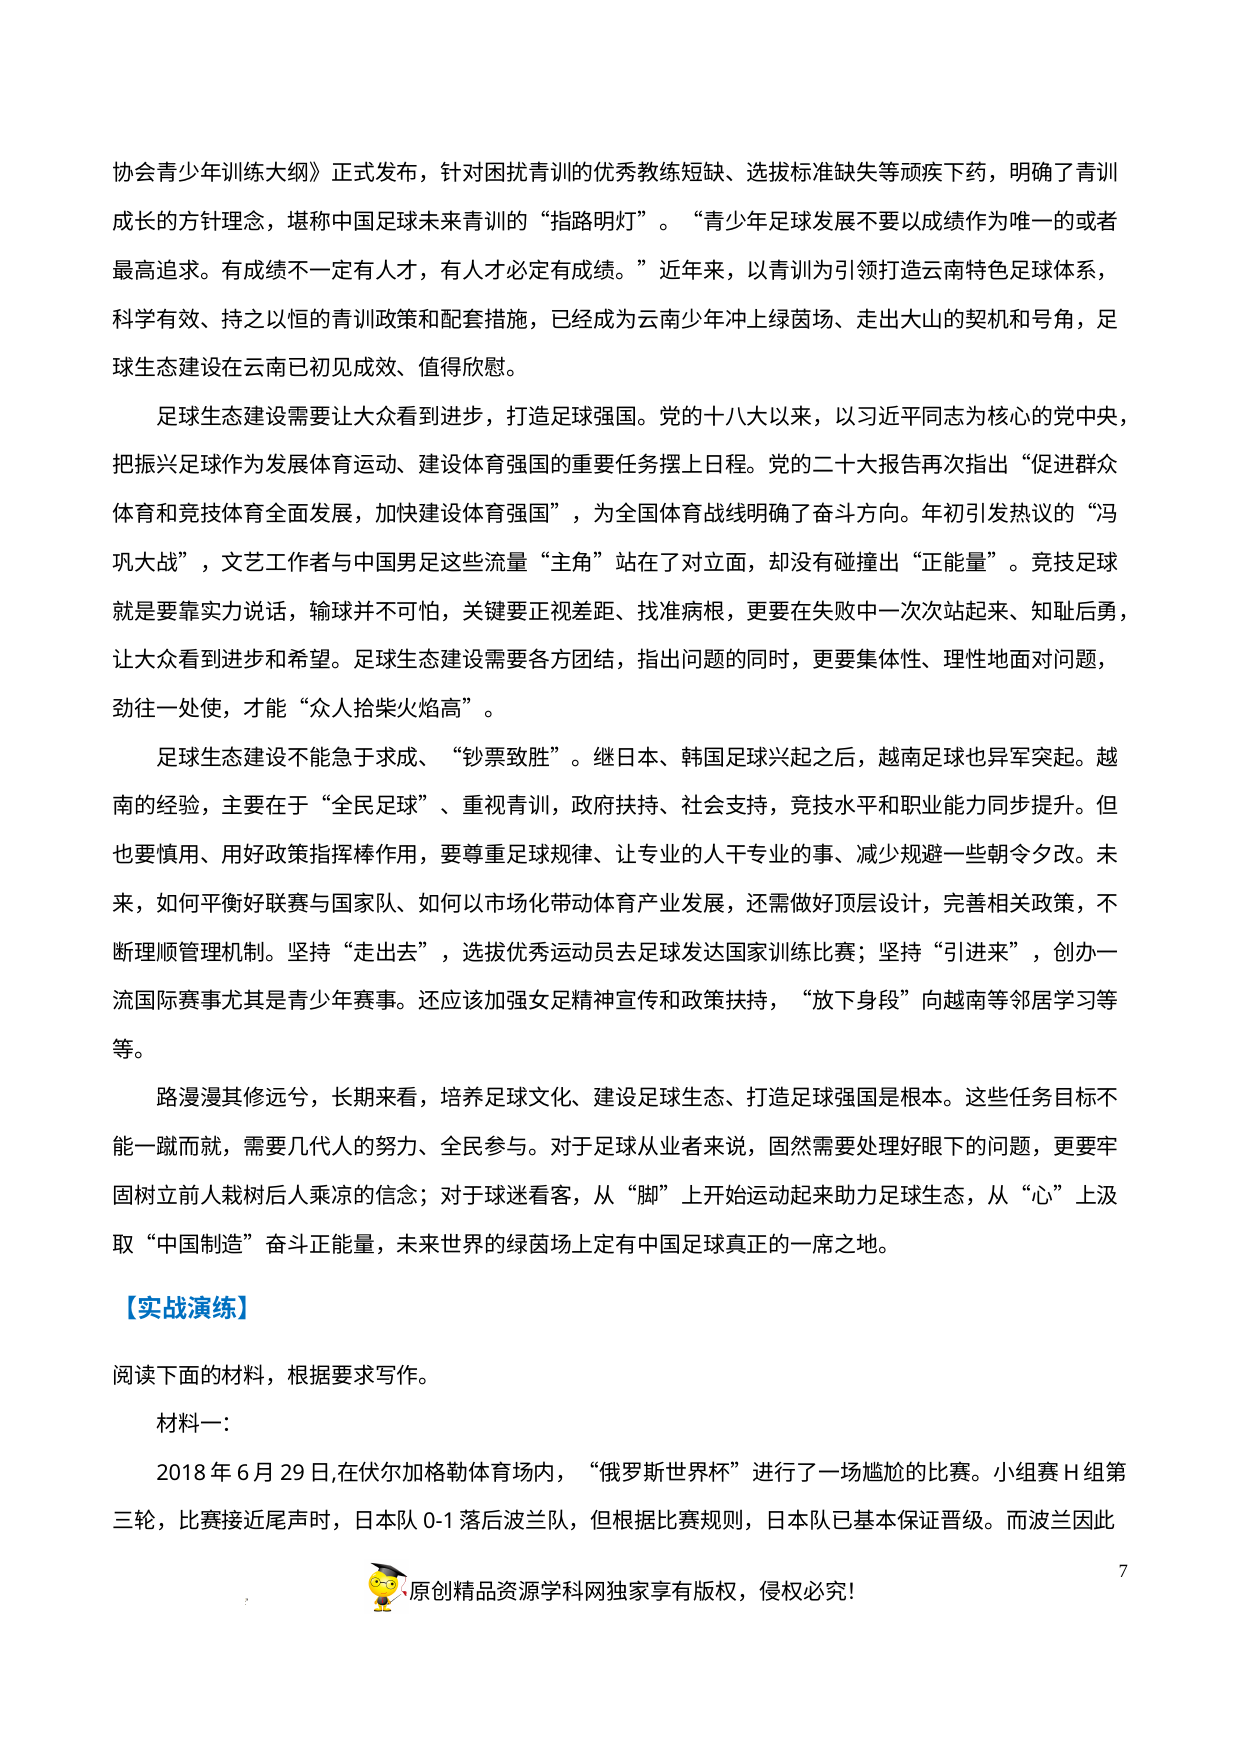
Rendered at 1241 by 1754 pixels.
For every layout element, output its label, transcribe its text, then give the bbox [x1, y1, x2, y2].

picture [363, 1559, 409, 1614]
text 路漫漫其修远兮，长期来看，培养足球文化、建设足球生态、打造足球强国是根本。这些任务目标不能一蹴而就，需要几代人的努力、全民参与。对于足球从业者来说，固然需要处理好眼下的问题，更要牢固树立前人栽树后人乘凉的信念；对于球迷看客，从“脚”上开始运动起来助力足球生态，从“心”上汲取“中国制造”奋斗正能量，未来世界的绿茵场上定有中国足球真正的一席之地。 [112, 1080, 1128, 1259]
text 足球生态建设需要让大众看到进步，打造足球强国。党的十八大以来，以习近平同志为核心的党中央，把振兴足球作为发展体育运动、建设体育强国的重要任务摆上日程。党的二十大报告再次指出“促进群众体育和竞技体育全面发展，加快建设体育强国”，为全国体育战线明确了奋斗方向。年初引发热议的“冯巩大战”，文艺工作者与中国男足这些流量“主角”站在了对立面，却没有碰撞出“正能量”。竞技足球就是要靠实力说话，输球并不可怕，关键要正视差距、找准病根，更要在失败中一次次站起来、知耻后勇，让大众看到进步和希望。足球生态建设需要各方团结，指出问题的同时，更要集体性、理性地面对问题，劲往一处使，才能“众人拾柴火焰高”。 [112, 398, 1128, 723]
text 材料一： [112, 1406, 1128, 1438]
text 足球生态建设不能急于求成、“钞票致胜”。继日本、韩国足球兴起之后，越南足球也异军突起。越南的经验，主要在于“全民足球”、重视青训，政府扶持、社会支持，竞技水平和职业能力同步提升。但也要慎用、用好政策指挥棒作用，要尊重足球规律、让专业的人干专业的事、减少规避一些朝令夕改。未来，如何平衡好联赛与国家队、如何以市场化带动体育产业发展，还需做好顶层设计，完善相关政策，不断理顺管理机制。坚持“走出去”，选拔优秀运动员去足球发达国家训练比赛；坚持“引进来”，创办一流国际赛事尤其是青少年赛事。还应该加强女足精神宣传和政策扶持，“放下身段”向越南等邻居学习等等。 [112, 739, 1128, 1064]
text 阅读下面的材料，根据要求写作。 [112, 1358, 1128, 1390]
text 【实战演练】 [112, 1274, 1128, 1339]
